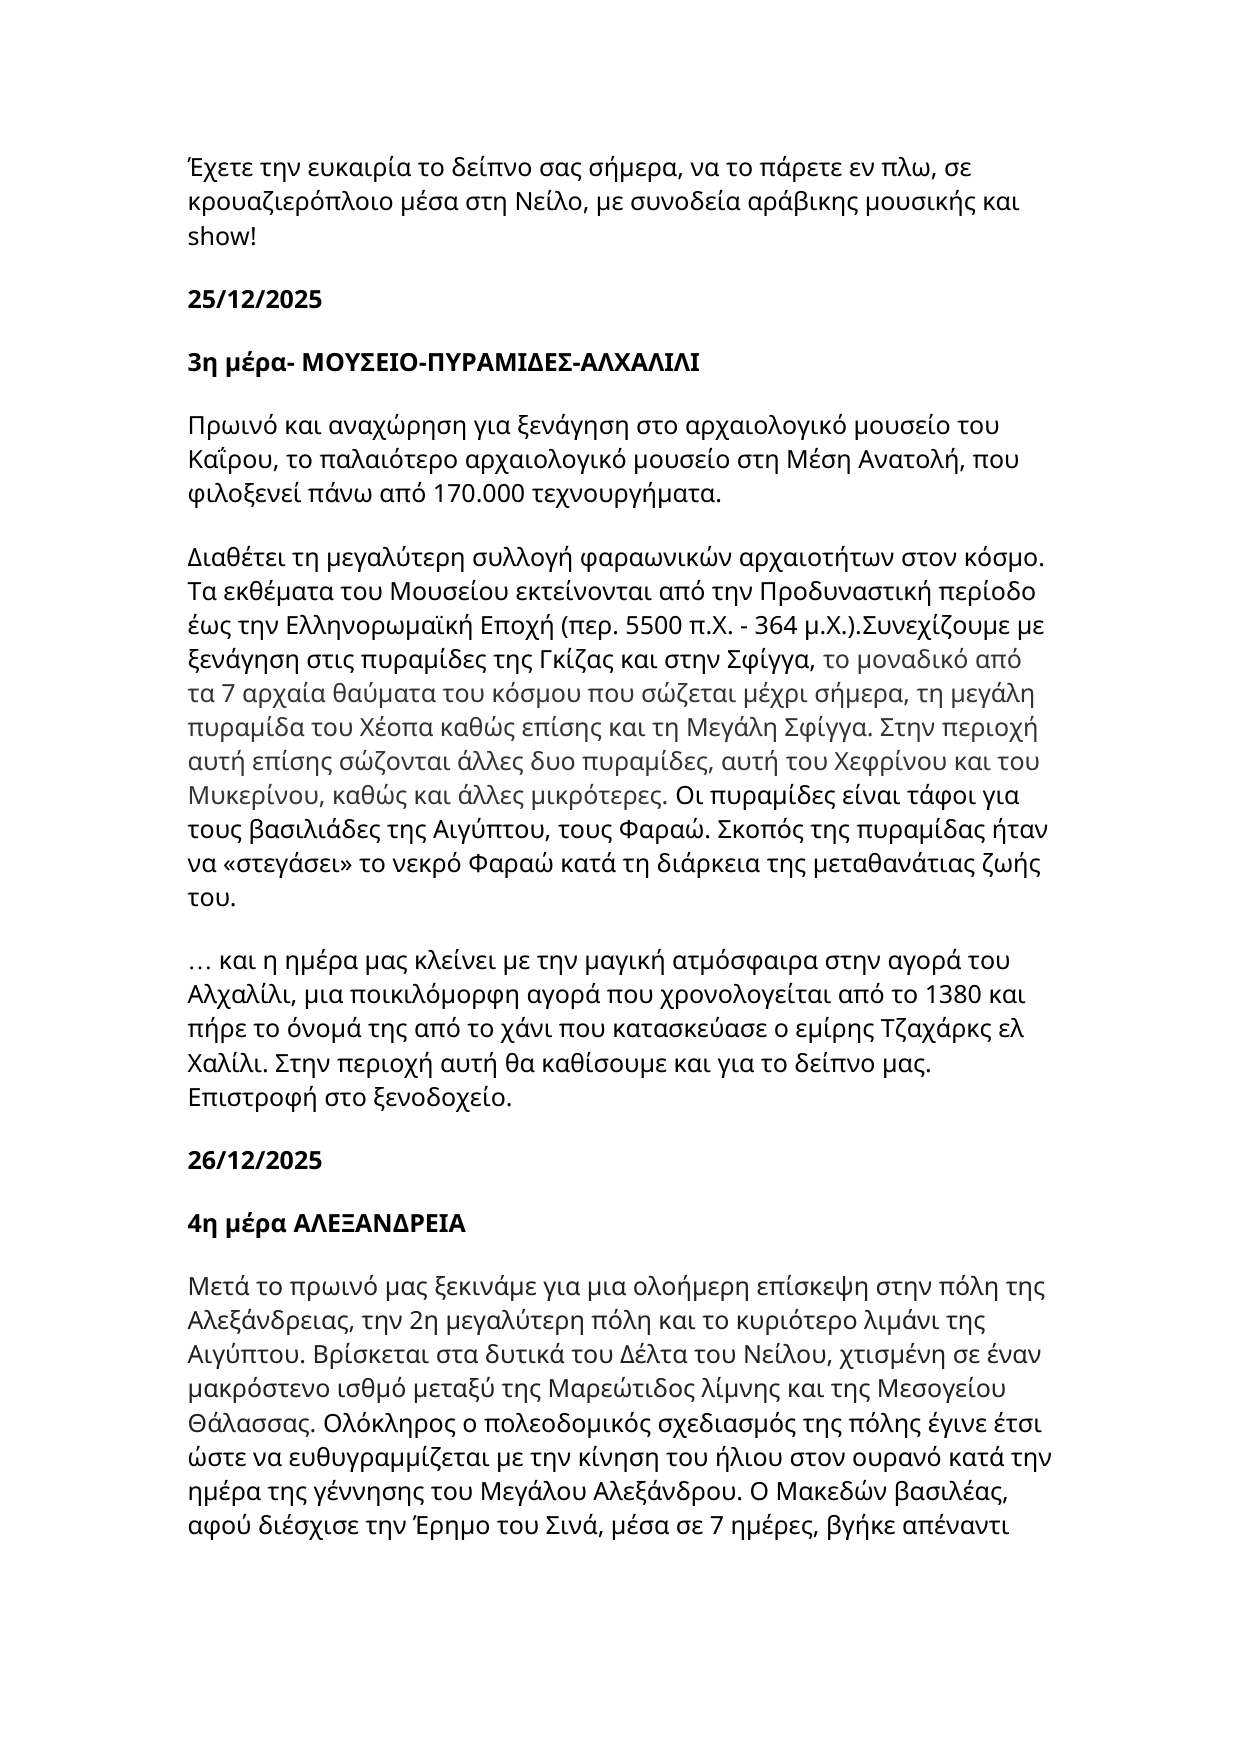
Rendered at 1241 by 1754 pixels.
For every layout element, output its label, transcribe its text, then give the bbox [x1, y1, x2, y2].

text 3η μέρα- ΜΟΥΣΕΙΟ-ΠΥΡΑΜΙΔΕΣ-ΑΛΧΑΛΙΛΙ [187, 344, 1053, 379]
text Διαθέτει τη μεγαλύτερη συλλογή φαραωνικών αρχαιοτήτων στον κόσμο. Τα εκθέματα του Μουσείου εκτείνονται από την Προδυναστική περίοδο έως την Ελληνορωμαϊκή Εποχή (περ. 5500 π.Χ. - 364 μ.Χ.).Συνεχίζουμε με ξενάγηση στις πυραμίδες της Γκίζας και στην Σφίγγα, το μοναδικό από τα 7 αρχαία θαύματα του κόσμου που σώζεται μέχρι σήμερα, τη μεγάλη πυραμίδα του Χέοπα καθώς επίσης και τη Μεγάλη Σφίγγα. Στην περιοχή αυτή επίσης σώζονται άλλες δυο πυραμίδες, αυτή του Χεφρίνου και του Μυκερίνου, καθώς και άλλες μικρότερες. Οι πυραμίδες είναι τάφοι για τους βασιλιάδες της Αιγύπτου, τους Φαραώ. Σκοπός της πυραμίδας ήταν να «στεγάσει» το νεκρό Φαραώ κατά τη διάρκεια της μεταθανάτιας ζωής του. [187, 539, 1053, 914]
text 25/12/2025 [187, 281, 1053, 315]
text Πρωινό και αναχώρηση για ξενάγηση στο αρχαιολογικό μουσείο του Καΐρου, το παλαιότερο αρχαιολογικό μουσείο στη Μέση Ανατολή, που φιλοξενεί πάνω από 170.000 τεχνουργήματα. [187, 408, 1053, 510]
text 26/12/2025 [187, 1142, 1053, 1177]
text 4η μέρα ΑΛΕΞΑΝΔΡΕΙΑ [187, 1206, 1053, 1240]
text … και η ημέρα μας κλείνει με την μαγική ατμόσφαιρα στην αγορά του Αλχαλίλι, μια ποικιλόμορφη αγορά που χρονολογείται από το 1380 και πήρε το όνομά της από το χάνι που κατασκεύασε ο εμίρης Τζαχάρκς ελ Χαλίλι. Στην περιοχή αυτή θα καθίσουμε και για το δείπνο μας. Επιστροφή στο ξενοδοχείο. [187, 943, 1053, 1113]
text Έχετε την ευκαιρία το δείπνο σας σήμερα, να το πάρετε εν πλω, σε κρουαζιερόπλοιο μέσα στη Νείλο, με συνοδεία αράβικης μουσικής και show! [187, 150, 1053, 252]
